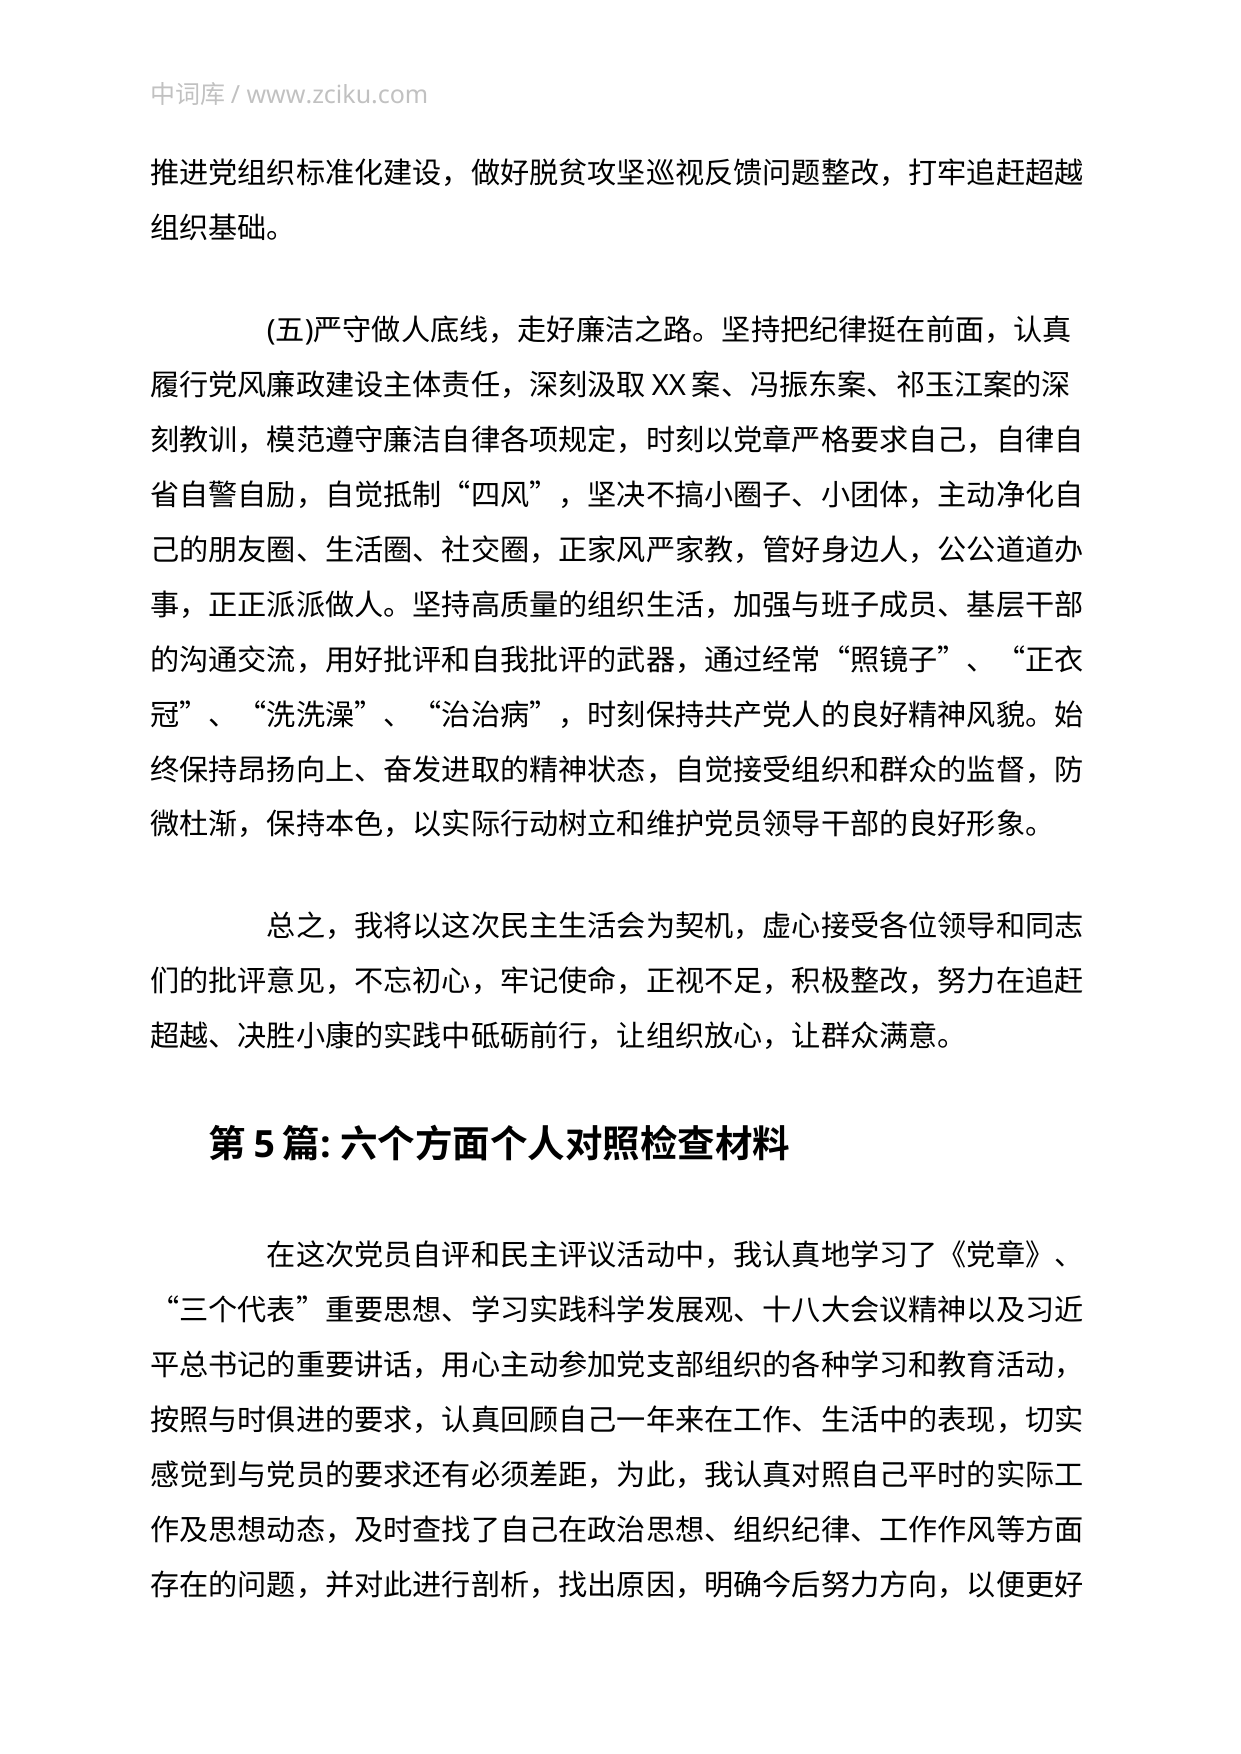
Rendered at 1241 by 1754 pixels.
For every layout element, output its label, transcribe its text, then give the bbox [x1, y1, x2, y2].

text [150, 150, 1090, 247]
text (五)严守做人底线，走好廉洁之路。坚持把纪律挺在前面，认真履行党风廉政建设主体责任，深刻汲取XX案、冯振东案、祁玉江案的深刻教训，模范遵守廉洁自律各项规定，时刻以党章严格要求自己，自律自省自警自励，自觉抵制“四风”，坚决不搞小圈子、小团体，主动净化自己的朋友圈、生活圈、社交圈，正家风严家教，管好身边人，公公道道办事，正正派派做人。坚持高质量的组织生活，加强与班子成员、基层干部的沟通交流，用好批评和自我批评的武器，通过经常“照镜子”、“正衣冠”、“洗洗澡”、“治治病”，时刻保持共产党人的良好精神风貌。始终保持昂扬向上、奋发进取的精神状态，自觉接受组织和群众的监督，防微杜渐，保持本色，以实际行动树立和维护党员领导干部的良好形象。 [150, 307, 1090, 843]
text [150, 1232, 1090, 1603]
text 总之，我将以这次民主生活会为契机，虚心接受各位领导和同志们的批评意见，不忘初心，牢记使命，正视不足，积极整改，努力在追赶超越、决胜小康的实践中砥砺前行，让组织放心，让群众满意。 [150, 903, 1090, 1055]
text 第5篇: 六个方面个人对照检查材料 [150, 1114, 1090, 1169]
